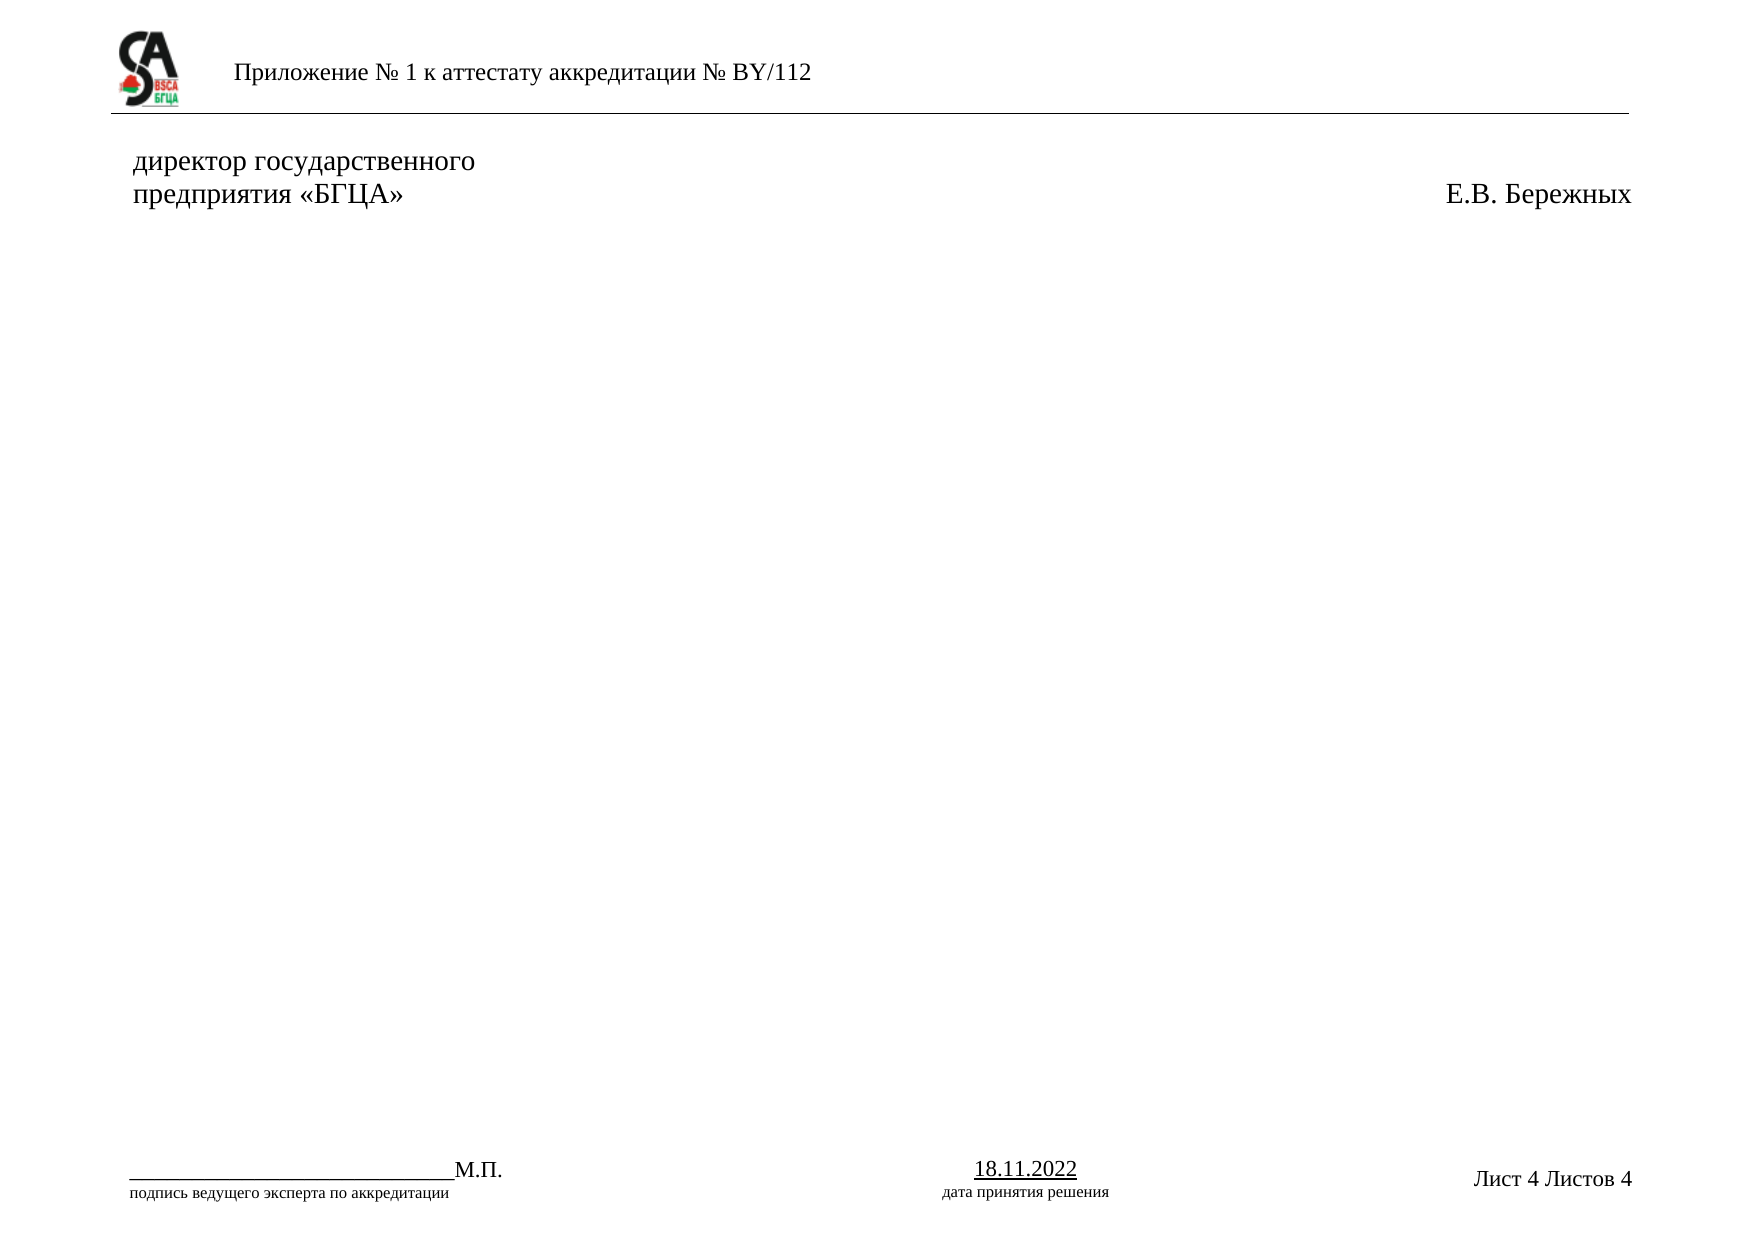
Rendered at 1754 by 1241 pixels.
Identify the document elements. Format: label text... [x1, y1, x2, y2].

text предприятия «БГЦА» Е.В. Бережных [133, 176, 1636, 210]
text директор государственного [133, 143, 1636, 176]
picture [118, 29, 179, 107]
